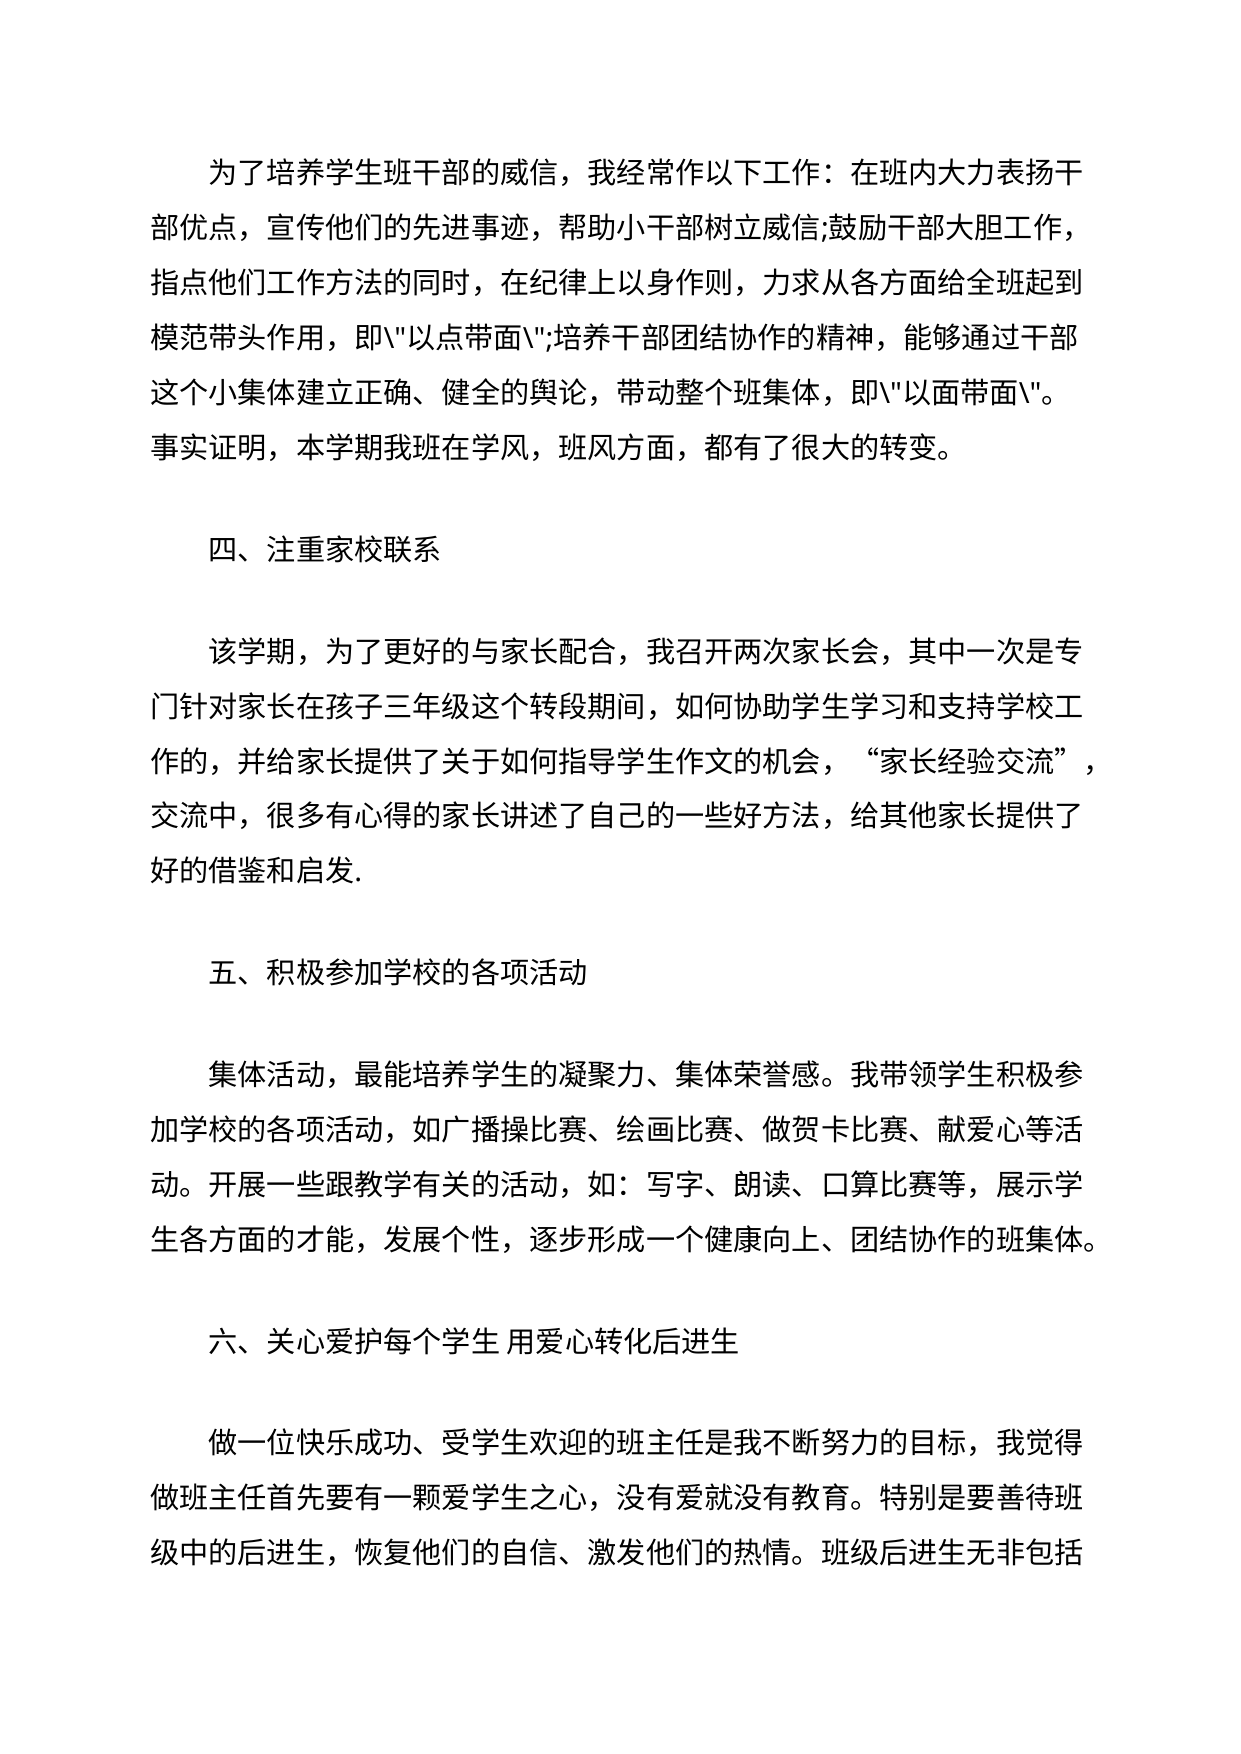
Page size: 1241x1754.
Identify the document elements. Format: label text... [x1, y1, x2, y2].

text 集体活动，最能培养学生的凝聚力、集体荣誉感。我带领学生积极参加学校的各项活动，如广播操比赛、绘画比赛、做贺卡比赛、献爱心等活动。开展一些跟教学有关的活动，如：写字、朗读、口算比赛等，展示学生各方面的才能，发展个性，逐步形成一个健康向上、团结协作的班集体。 [150, 1052, 1090, 1259]
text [150, 1420, 1090, 1572]
text 为了培养学生班干部的威信，我经常作以下工作：在班内大力表扬干部优点，宣传他们的先进事迹，帮助小干部树立威信;鼓励干部大胆工作，指点他们工作方法的同时，在纪律上以身作则，力求从各方面给全班起到模范带头作用，即\"以点带面\";培养干部团结协作的精神，能够通过干部这个小集体建立正确、健全的舆论，带动整个班集体，即\"以面带面\"。事实证明，本学期我班在学风，班风方面，都有了很大的转变。 [150, 150, 1090, 467]
text 该学期，为了更好的与家长配合，我召开两次家长会，其中一次是专门针对家长在孩子三年级这个转段期间，如何协助学生学习和支持学校工作的，并给家长提供了关于如何指导学生作文的机会，“家长经验交流”，交流中，很多有心得的家长讲述了自己的一些好方法，给其他家长提供了好的借鉴和启发. [150, 628, 1090, 890]
text 五、积极参加学校的各项活动 [150, 950, 1090, 992]
text 四、注重家校联系 [150, 527, 1090, 569]
text 六、关心爱护每个学生 用爱心转化后进生 [150, 1318, 1090, 1360]
